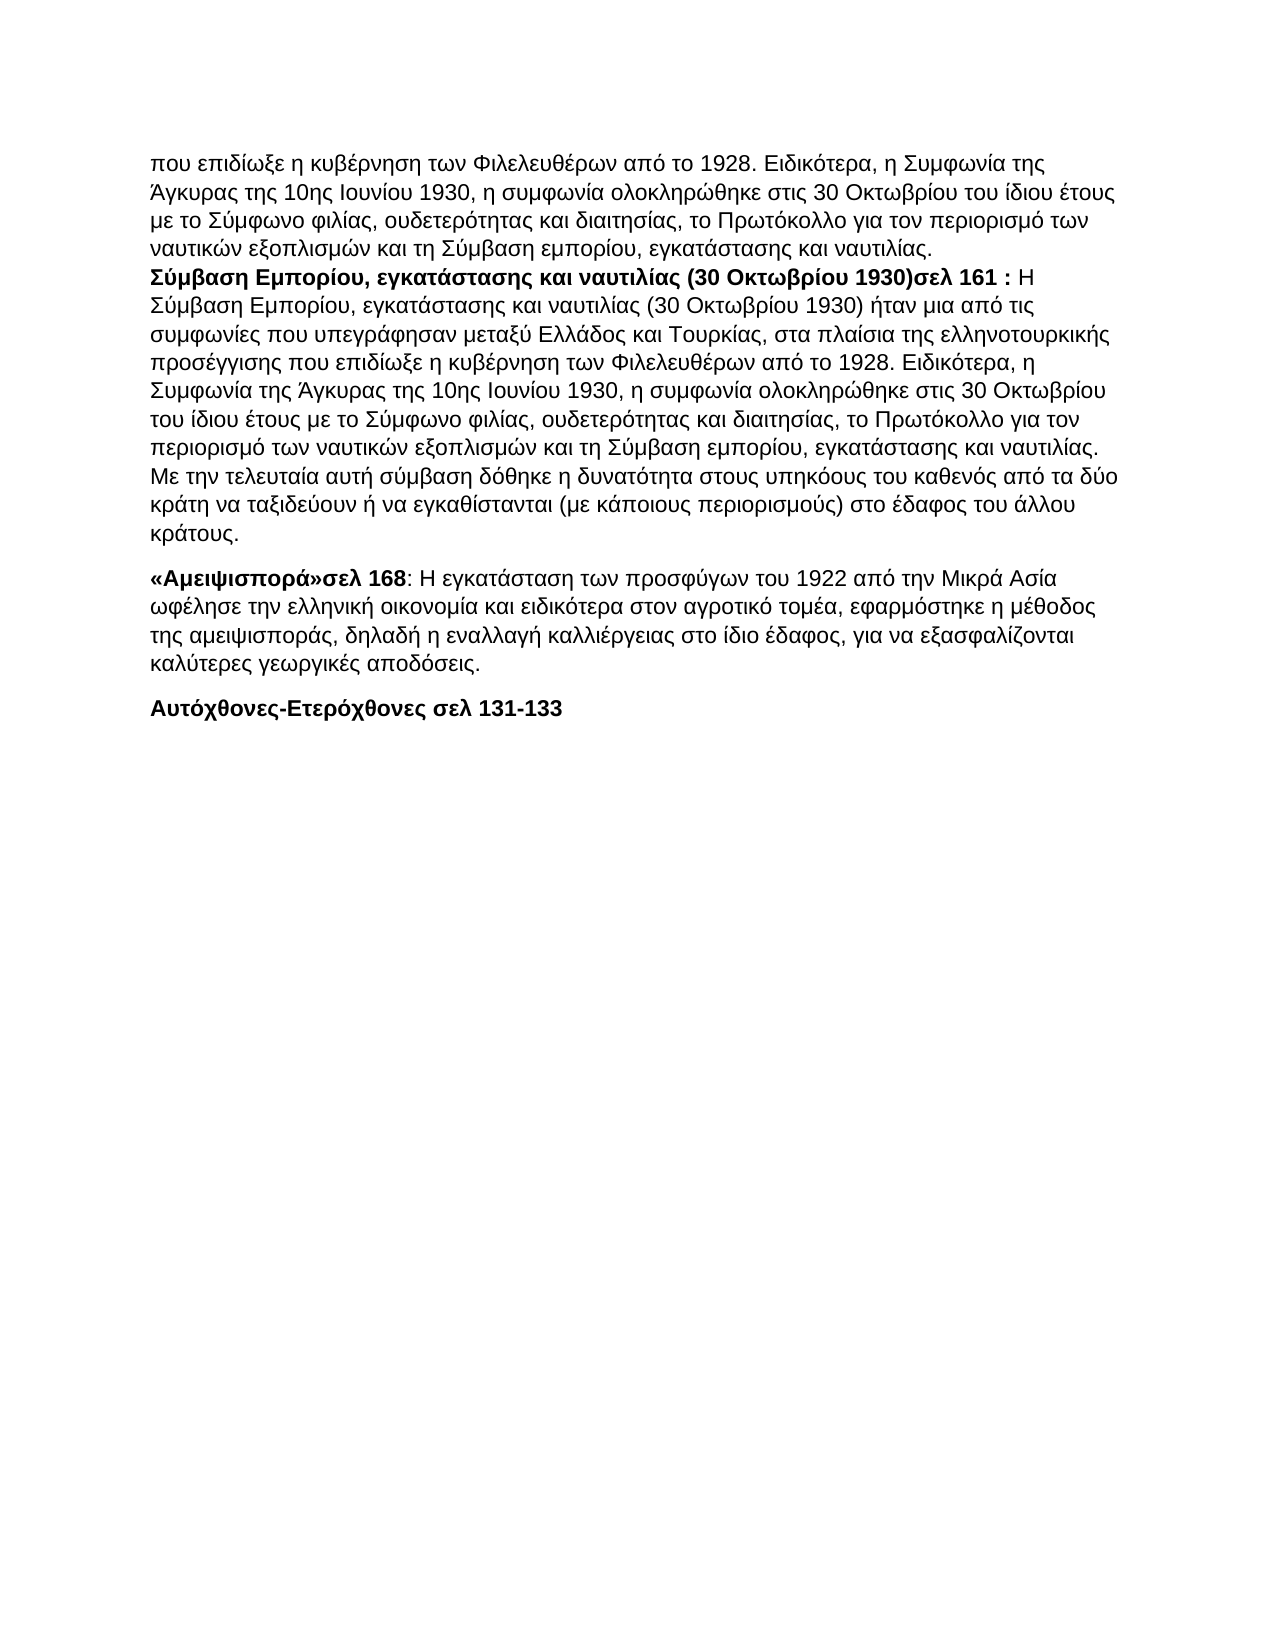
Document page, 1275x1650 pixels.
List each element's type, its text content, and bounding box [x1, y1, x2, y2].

text Αυτόχθονες-Ετερόχθονες σελ 131-133 [150, 695, 1125, 722]
text «Αμειψισπορά»σελ 168: Η εγκατάσταση των προσφύγων του 1922 από την Μικρά Ασία ωφέλησε την ελληνική οικονομία και ειδικότερα στον αγροτικό τομέα, εφαρμόστηκε η μέθοδος της αμειψισποράς, δηλαδή η εναλλαγή καλλιέργειας στο ίδιο έδαφος, για να εξασφαλίζονται καλύτερες γεωργικές αποδόσεις. [150, 565, 1125, 676]
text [150, 150, 1125, 546]
